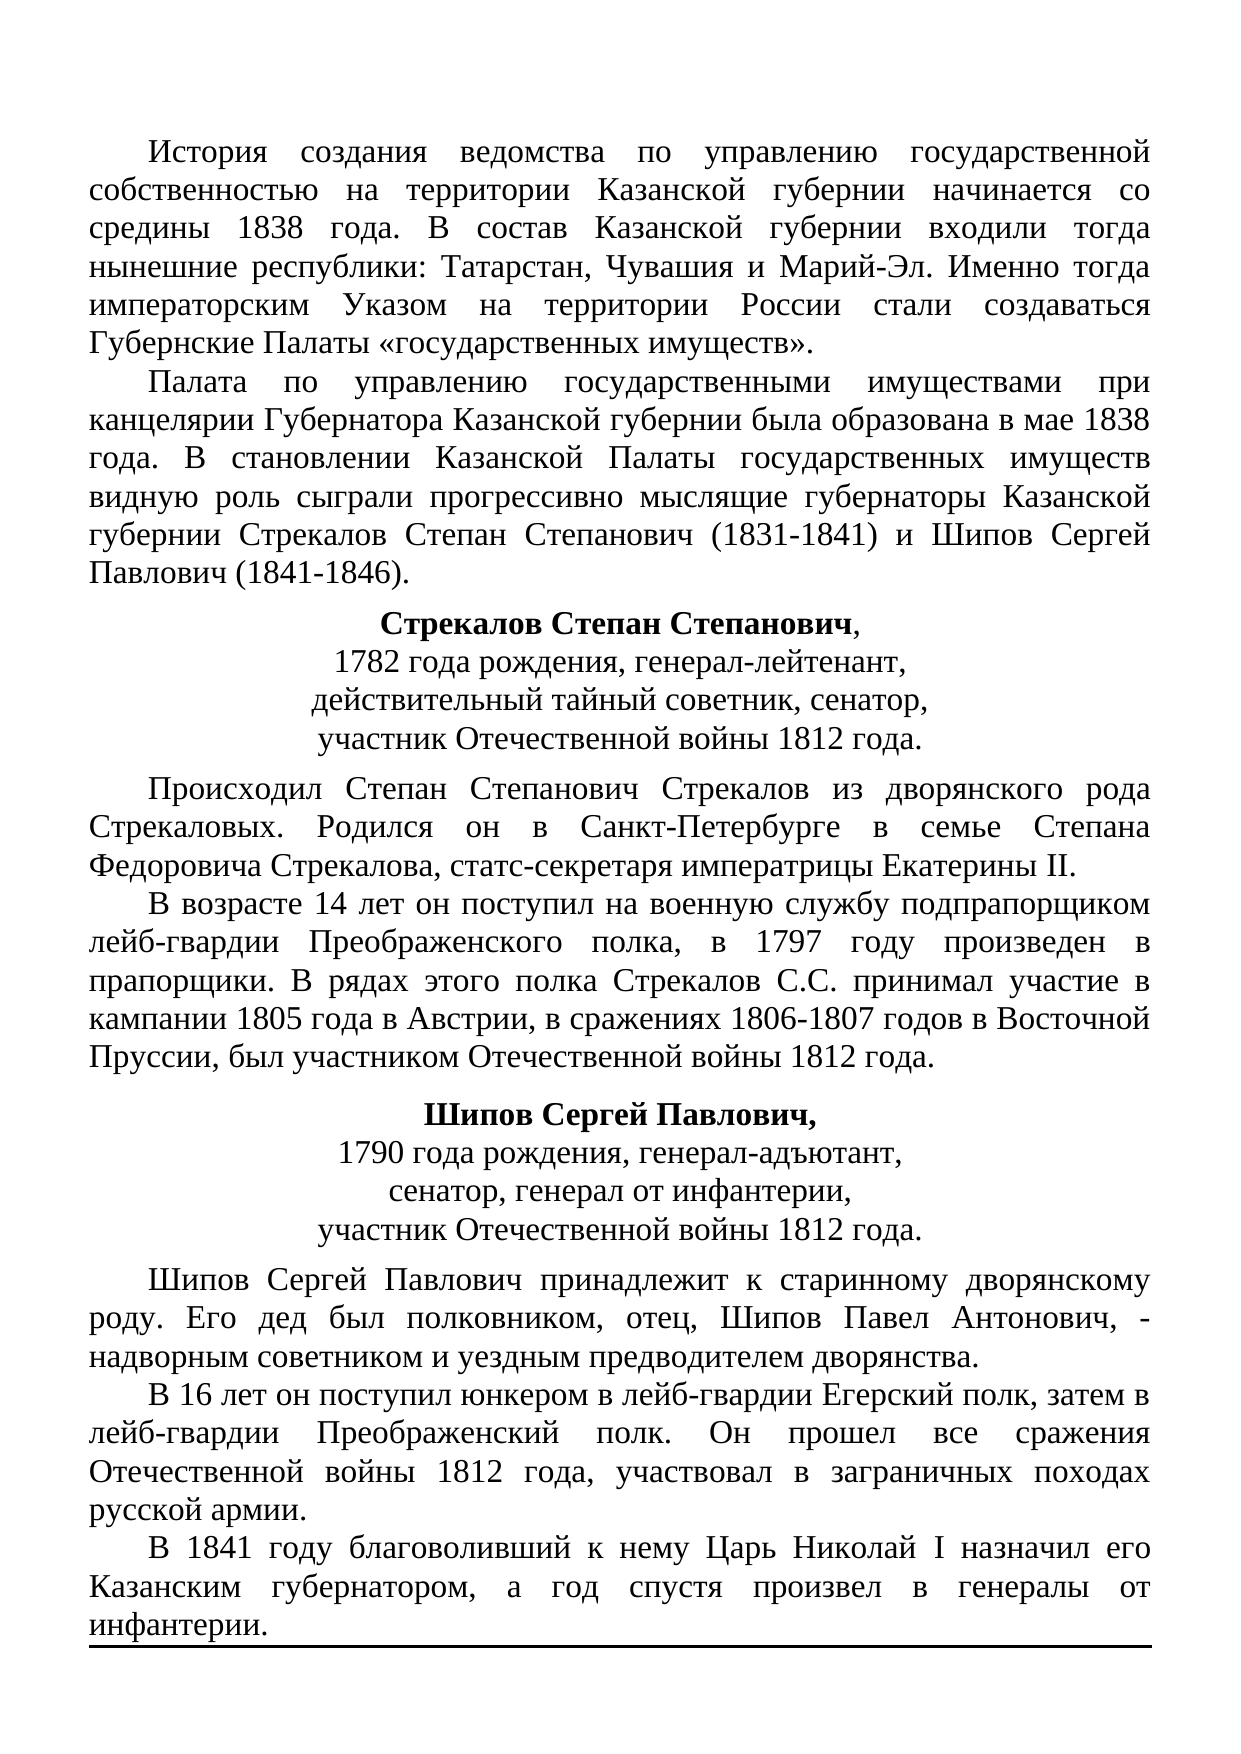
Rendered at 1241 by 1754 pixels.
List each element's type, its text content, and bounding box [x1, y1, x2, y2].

text В 1841 году благоволивший к нему Царь Николай I назначил его Казанским губернатором, а год спустя произвел в генералы от инфантерии. [89, 1528, 1152, 1645]
text Происходил Степан Степанович Стрекалов из дворянского рода Стрекаловых. Родился он в Санкт-Петербурге в семье Степана Федоровича Стрекалова, статс-секретаря императрицы Екатерины II. [89, 768, 1152, 883]
text Шипов Сергей Павлович принадлежит к старинному дворянскому роду. Его дед был полковником, отец, Шипов Павел Антонович, - надворным советником и уездным предводителем дворянства. [89, 1259, 1152, 1374]
text 1790 года рождения, генерал-адъютант, [89, 1132, 1152, 1171]
text 1782 года рождения, генерал-лейтенант, [89, 641, 1152, 679]
text История создания ведомства по управлению государственной собственностью на территории Казанской губернии начинается со средины 1838 года. В состав Казанской губернии входили тогда нынешние республики: Татарстан, Чувашия и Марий-Эл. Именно тогда императорским Указом на территории России стали создаваться Губернские Палаты «государственных имуществ». [89, 131, 1152, 361]
text действительный тайный советник, сенатор, [89, 679, 1152, 718]
text участник Отечественной войны 1812 года. [89, 1209, 1152, 1247]
text В 16 лет он поступил юнкером в лейб-гвардии Егерский полк, затем в лейб-гвардии Преображенский полк. Он прошел все сражения Отечественной войны 1812 года, участвовал в заграничных походах русской армии. [89, 1374, 1152, 1528]
text Стрекалов Степан Степанович, [89, 603, 1152, 641]
text Палата по управлению государственными имуществами при канцелярии Губернатора Казанской губернии была образована в мае 1838 года. В становлении Казанской Палаты государственных имуществ видную роль сыграли прогрессивно мыслящие губернаторы Казанской губернии Стрекалов Степан Степанович (1831-1841) и Шипов Сергей Павлович (1841-1846). [89, 361, 1152, 591]
text сенатор, генерал от инфантерии, [89, 1171, 1152, 1209]
text участник Отечественной войны 1812 года. [89, 718, 1152, 756]
text В возрасте 14 лет он поступил на военную службу подпрапорщиком лейб-гвардии Преображенского полка, в 1797 году произведен в прапорщики. В рядах этого полка Стрекалов С.С. принимал участие в кампании 1805 года в Австрии, в сражениях 1806-1807 годов в Восточной Пруссии, был участником Отечественной войны 1812 года. [89, 883, 1152, 1075]
text Шипов Сергей Павлович, [89, 1094, 1152, 1132]
